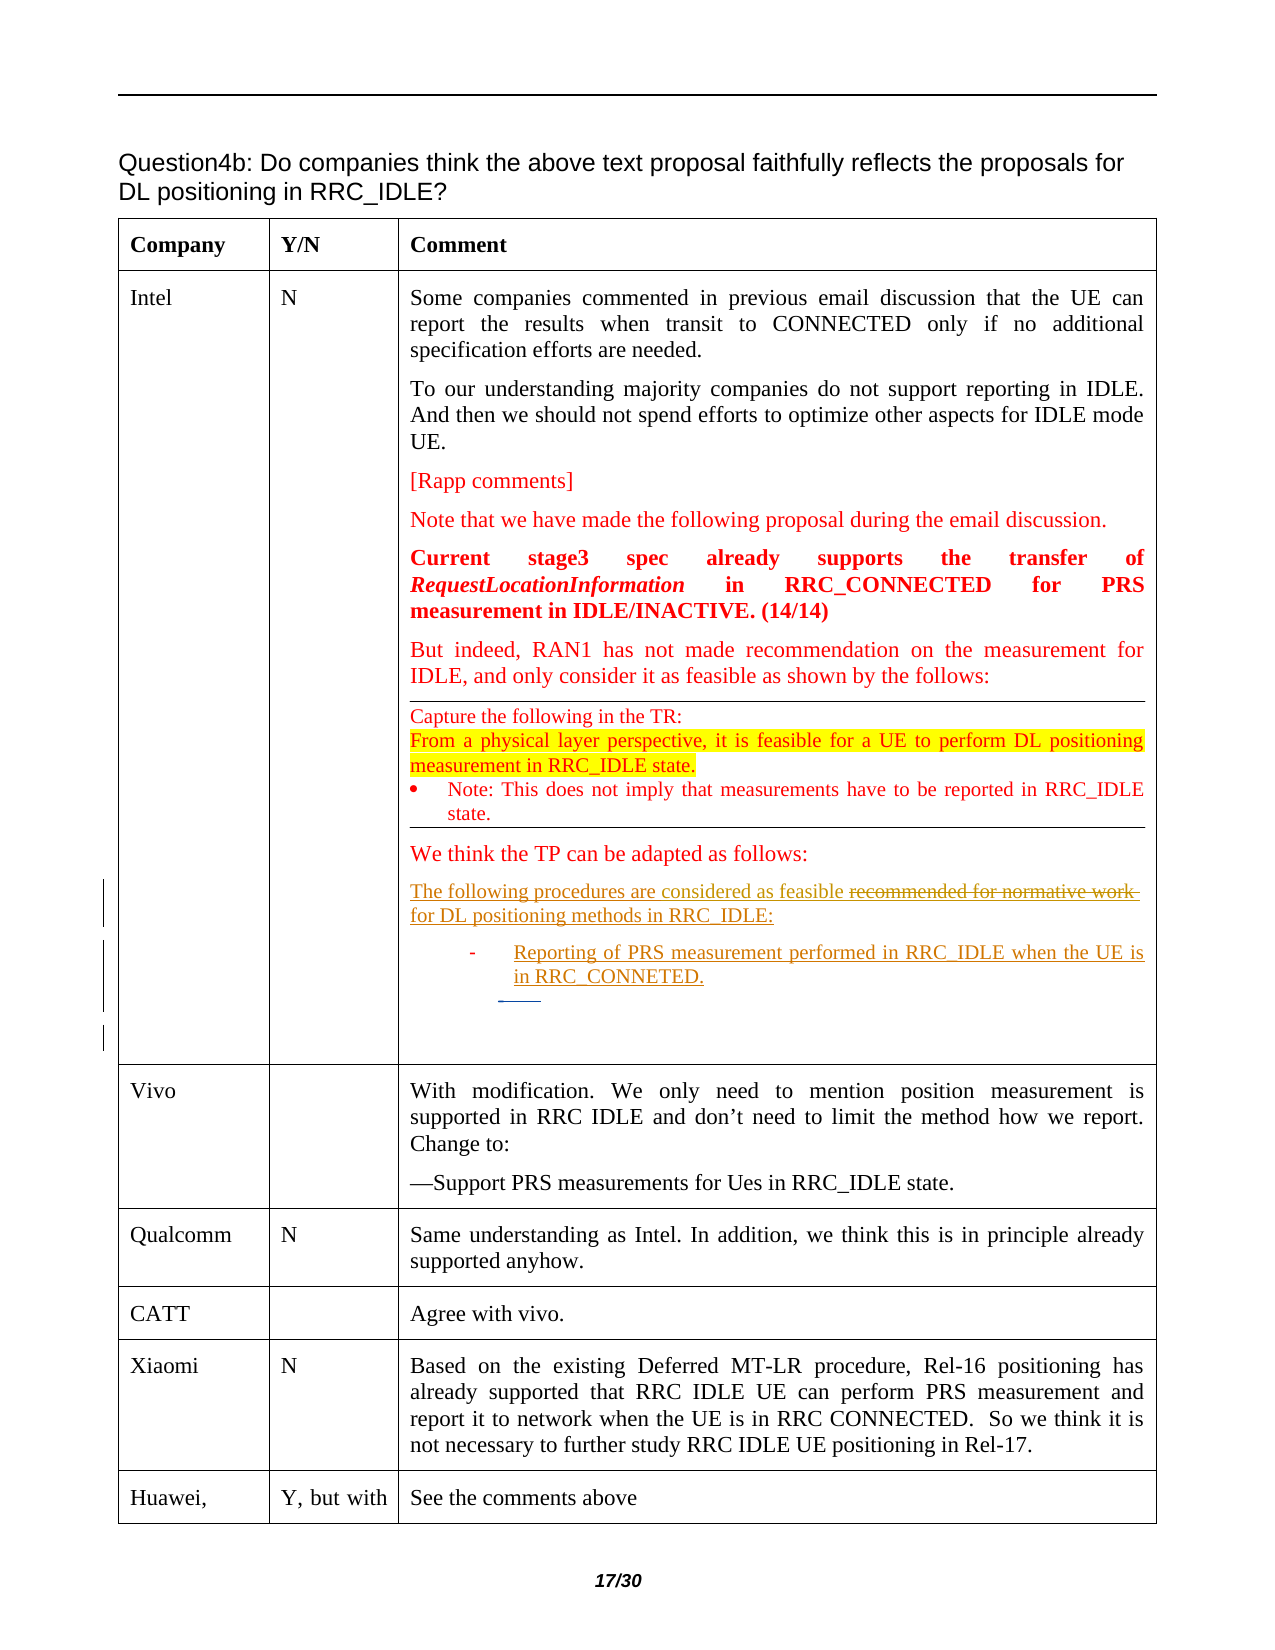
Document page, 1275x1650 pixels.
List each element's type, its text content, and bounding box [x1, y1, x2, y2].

table_header Company [119, 219, 269, 270]
table_header Comment [399, 219, 1156, 270]
table_cell Intel [119, 271, 269, 1063]
table_cell Same understanding as Intel. In addition, we think this is in principle already supported anyhow. [399, 1209, 1156, 1286]
table_cell N [270, 1209, 398, 1286]
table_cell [270, 1471, 398, 1522]
table_cell CATT [119, 1287, 269, 1338]
table_header Y/N [270, 219, 398, 270]
table_cell Some companies commented in previous email discussion that the UE can report the results when transit to CONNECTED only if no additional specification efforts are needed. To our understanding majority companies do not support reporting in IDLE. And then we should not spend efforts to optimize other aspects for IDLE mode UE. [Rapp comments] Note that we have made the following proposal during the email discussion. Current stage3 spec already supports the transfer of RequestLocationInformation in RRC_CONNECTED for PRS measurement in IDLE/INACTIVE. (14/14) But indeed, RAN1 has not made recommendation on the measurement for IDLE, and only consider it as feasible as shown by the follows: Capture the following in the TR: From a physical layer perspective, it is feasible for a UE to perform DL positioning measurement in RRC_IDLE state. Note: This does not imply that measurements have to be reported in RRC_IDLE state. We think the TP can be adapted as follows: [399, 271, 1156, 1063]
table_cell Vivo [119, 1065, 269, 1207]
table_cell N [270, 271, 398, 1063]
table_cell Xiaomi [119, 1340, 269, 1470]
table_cell Qualcomm [119, 1209, 269, 1286]
table_cell [270, 1065, 398, 1207]
table_cell Huawei, HiSilicon [119, 1471, 269, 1522]
table_cell N [270, 1340, 398, 1470]
table_cell Agree with vivo. [399, 1287, 1156, 1338]
subtitle Question4b: Do companies think the above text proposal faithfully reflects the proposals for DL positioning in RRC_IDLE? [118, 148, 1157, 205]
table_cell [399, 1471, 1156, 1522]
table_cell Based on the existing Deferred MT-LR procedure, Rel-16 positioning has already supported that RRC IDLE UE can perform PRS measurement and report it to network when the UE is in RRC CONNECTED. So we think it is not necessary to further study RRC IDLE UE positioning in Rel-17. [399, 1340, 1156, 1470]
table_cell [270, 1287, 398, 1338]
table_cell With modification. We only need to mention position measurement is supported in RRC IDLE and don’t need to limit the method how we report. Change to: —Support PRS measurements for Ues in RRC_IDLE state. [399, 1065, 1156, 1207]
